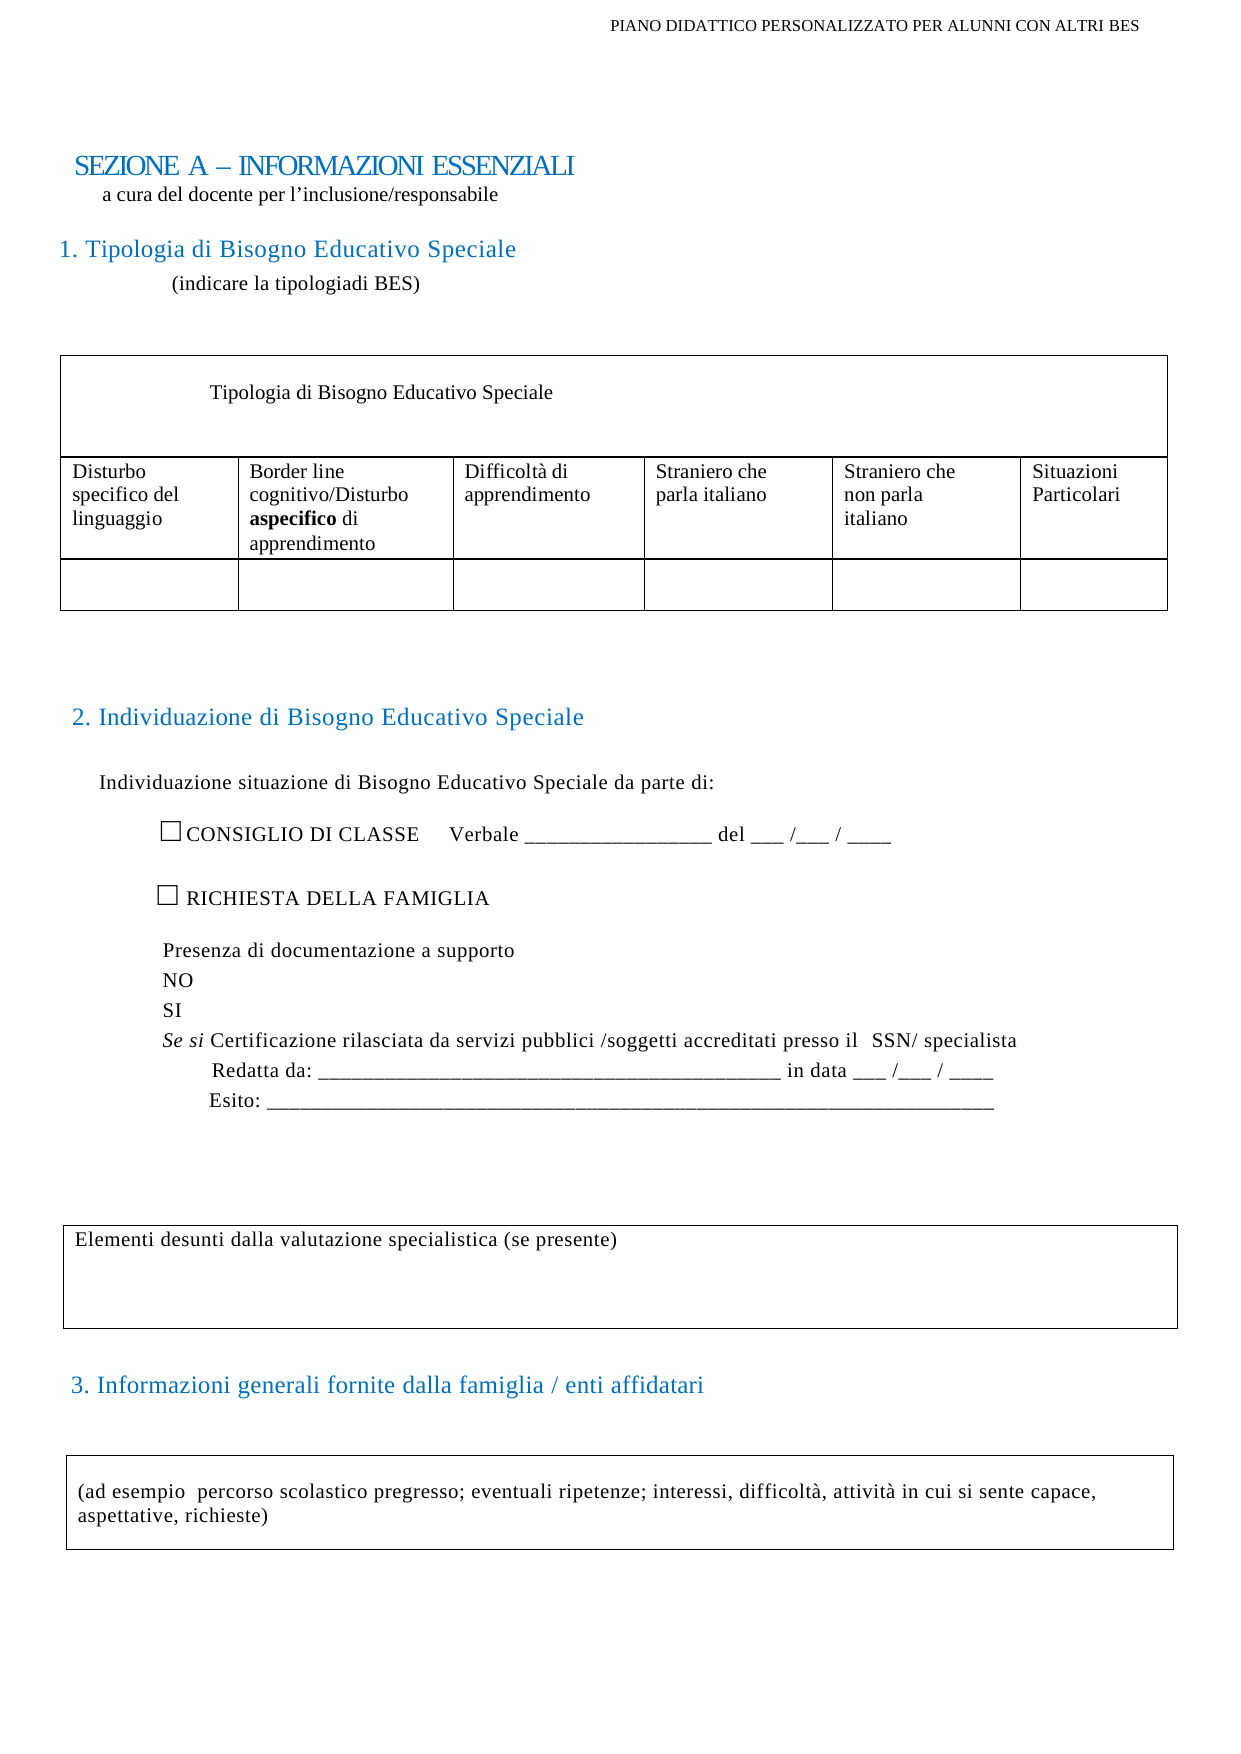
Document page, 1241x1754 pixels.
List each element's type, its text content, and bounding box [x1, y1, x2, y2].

text Presenza di documentazione a supporto [0, 938, 941, 962]
table_cell [645, 560, 832, 610]
table_header (ad esempio percorso scolastico pregresso; eventuali ripetenze; interessi, difficoltà, attività in cui si sente capace, aspettative, richieste) [67, 1456, 1173, 1549]
text Se si Certificazione rilasciata da servizi pubblici /soggetti accreditati presso il SSN/ specialista [162, 1028, 1122, 1052]
table_header Elementi desunti dalla valutazione specialistica (se presente) [64, 1226, 1177, 1327]
text NO [162, 968, 941, 992]
text Esito: __________________________________________________________________ [162, 1087, 1122, 1112]
text □ RICHIESTA DELLA FAMIGLIA [0, 874, 941, 912]
text Redatta da: __________________________________________ in data ___ /___ / ____ [148, 1058, 1122, 1082]
text SI [162, 998, 941, 1022]
table_cell Straniero che parla italiano [645, 458, 832, 558]
table_cell [239, 560, 453, 610]
text SEZIONE A – INFORMAZIONI ESSENZIALI [74, 148, 1240, 182]
text Individuazione situazione di Bisogno Educativo Speciale da parte di: [0, 770, 941, 794]
table_cell Disturbo specifico del linguaggio [61, 458, 238, 558]
table_cell [1021, 560, 1167, 610]
table_header Tipologia di Bisogno Educativo Speciale [61, 356, 1167, 456]
table_cell [61, 560, 238, 610]
table_cell Difficoltà di apprendimento [454, 458, 644, 558]
text a cura del docente per l’inclusione/responsabile [74, 182, 1240, 206]
text (indicare la tipologiadi BES) [0, 263, 1240, 297]
table_cell Situazioni Particolari [1021, 458, 1167, 558]
text 3. Informazioni generali fornite dalla famiglia / enti affidatari [0, 1370, 1240, 1398]
text □ CONSIGLIO DI CLASSE Verbale _________________ del ___ /___ / ____ [0, 810, 941, 848]
table_cell [833, 560, 1020, 610]
table_cell [454, 560, 644, 610]
text 1. Tipologia di Bisogno Educativo Speciale [0, 234, 1240, 263]
table_cell Straniero che non parla italiano [833, 458, 1020, 558]
text 2. Individuazione di Bisogno Educativo Speciale [0, 702, 1240, 731]
table_cell Border line cognitivo/Disturbo aspecifico di apprendimento [239, 458, 453, 558]
